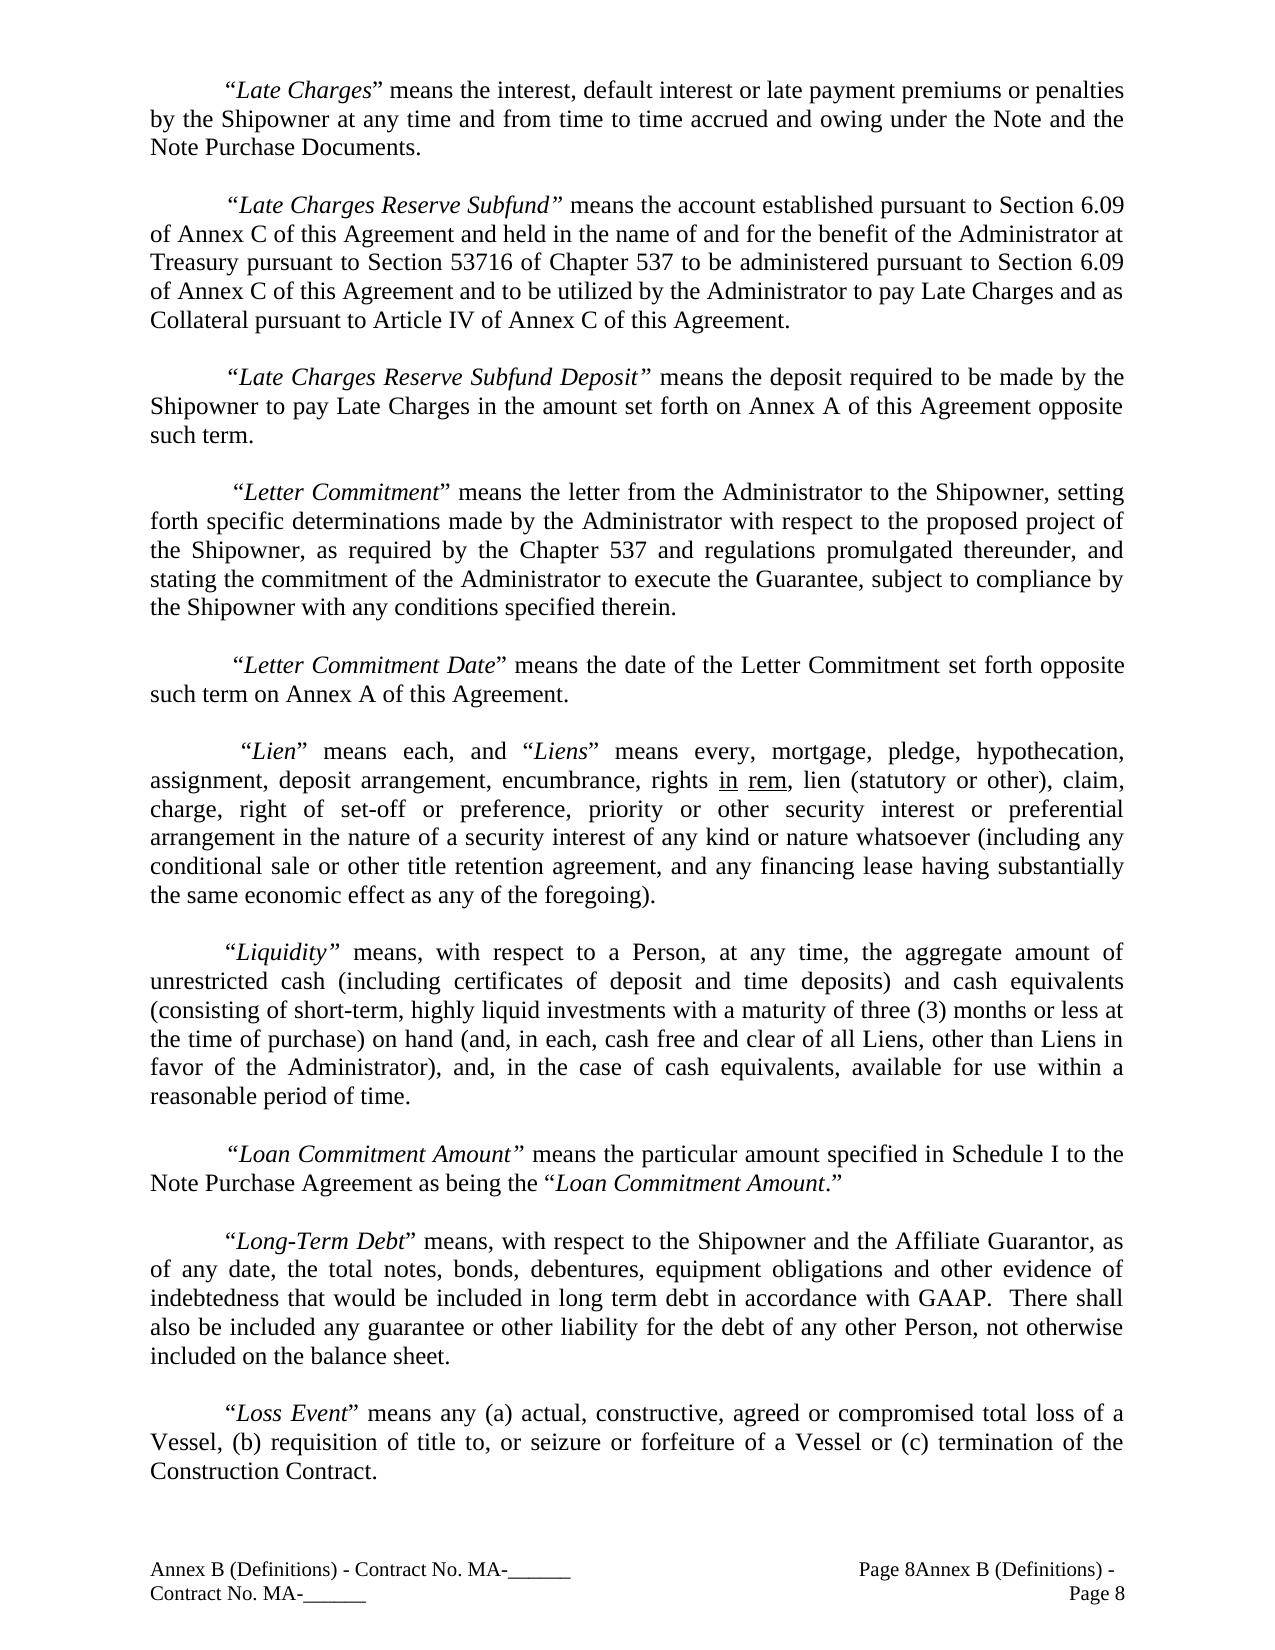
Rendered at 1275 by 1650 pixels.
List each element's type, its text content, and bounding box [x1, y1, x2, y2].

text “Lien” means each, and “Liens” means every, mortgage, pledge, hypothecation, assignment, deposit arrangement, encumbrance, rights in rem, lien (statutory or other), claim, charge, right of set-off or preference, priority or other security interest or preferential arrangement in the nature of a security interest of any kind or nature whatsoever (including any conditional sale or other title retention agreement, and any financing lease having substantially the same economic effect as any of the foregoing). [150, 736, 1125, 909]
text “Loss Event” means any (a) actual, constructive, agreed or compromised total loss of a Vessel, (b) requisition of title to, or seizure or forfeiture of a Vessel or (c) termination of the Construction Contract. [150, 1398, 1125, 1484]
text “Letter Commitment” means the letter from the Administrator to the Shipowner, setting forth specific determinations made by the Administrator with respect to the proposed project of the Shipowner, as required by the Chapter 537 and regulations promulgated thereunder, and stating the commitment of the Administrator to execute the Guarantee, subject to compliance by the Shipowner with any conditions specified therein. [150, 477, 1125, 621]
text “Late Charges” means the interest, default interest or late payment premiums or penalties by the Shipowner at any time and from time to time accrued and owing under the Note and the Note Purchase Documents. [150, 75, 1125, 161]
text “Letter Commitment Date” means the date of the Letter Commitment set forth opposite such term on Annex A of this Agreement. [150, 650, 1125, 707]
text “Liquidity” means, with respect to a Person, at any time, the aggregate amount of unrestricted cash (including certificates of deposit and time deposits) and cash equivalents (consisting of short-term, highly liquid investments with a maturity of three (3) months or less at the time of purchase) on hand (and, in each, cash free and clear of all Liens, other than Liens in favor of the Administrator), and, in the case of cash equivalents, available for use within a reasonable period of time. [150, 937, 1125, 1110]
text “Long-Term Debt” means, with respect to the Shipowner and the Affiliate Guarantor, as of any date, the total notes, bonds, debentures, equipment obligations and other evidence of indebtedness that would be included in long term debt in accordance with GAAP. There shall also be included any guarantee or other liability for the debt of any other Person, not otherwise included on the balance sheet. [150, 1226, 1125, 1369]
text “Loan Commitment Amount” means the particular amount specified in Schedule I to the Note Purchase Agreement as being the “Loan Commitment Amount.” [150, 1139, 1125, 1197]
text “Late Charges Reserve Subfund” means the account established pursuant to Section 6.09 of Annex C of this Agreement and held in the name of and for the benefit of the Administrator at Treasury pursuant to Section 53716 of Chapter 537 to be administered pursuant to Section 6.09 of Annex C of this Agreement and to be utilized by the Administrator to pay Late Charges and as Collateral pursuant to Article IV of Annex C of this Agreement. [150, 190, 1125, 334]
text “Late Charges Reserve Subfund Deposit” means the deposit required to be made by the Shipowner to pay Late Charges in the amount set forth on Annex A of this Agreement opposite such term. [150, 362, 1125, 449]
